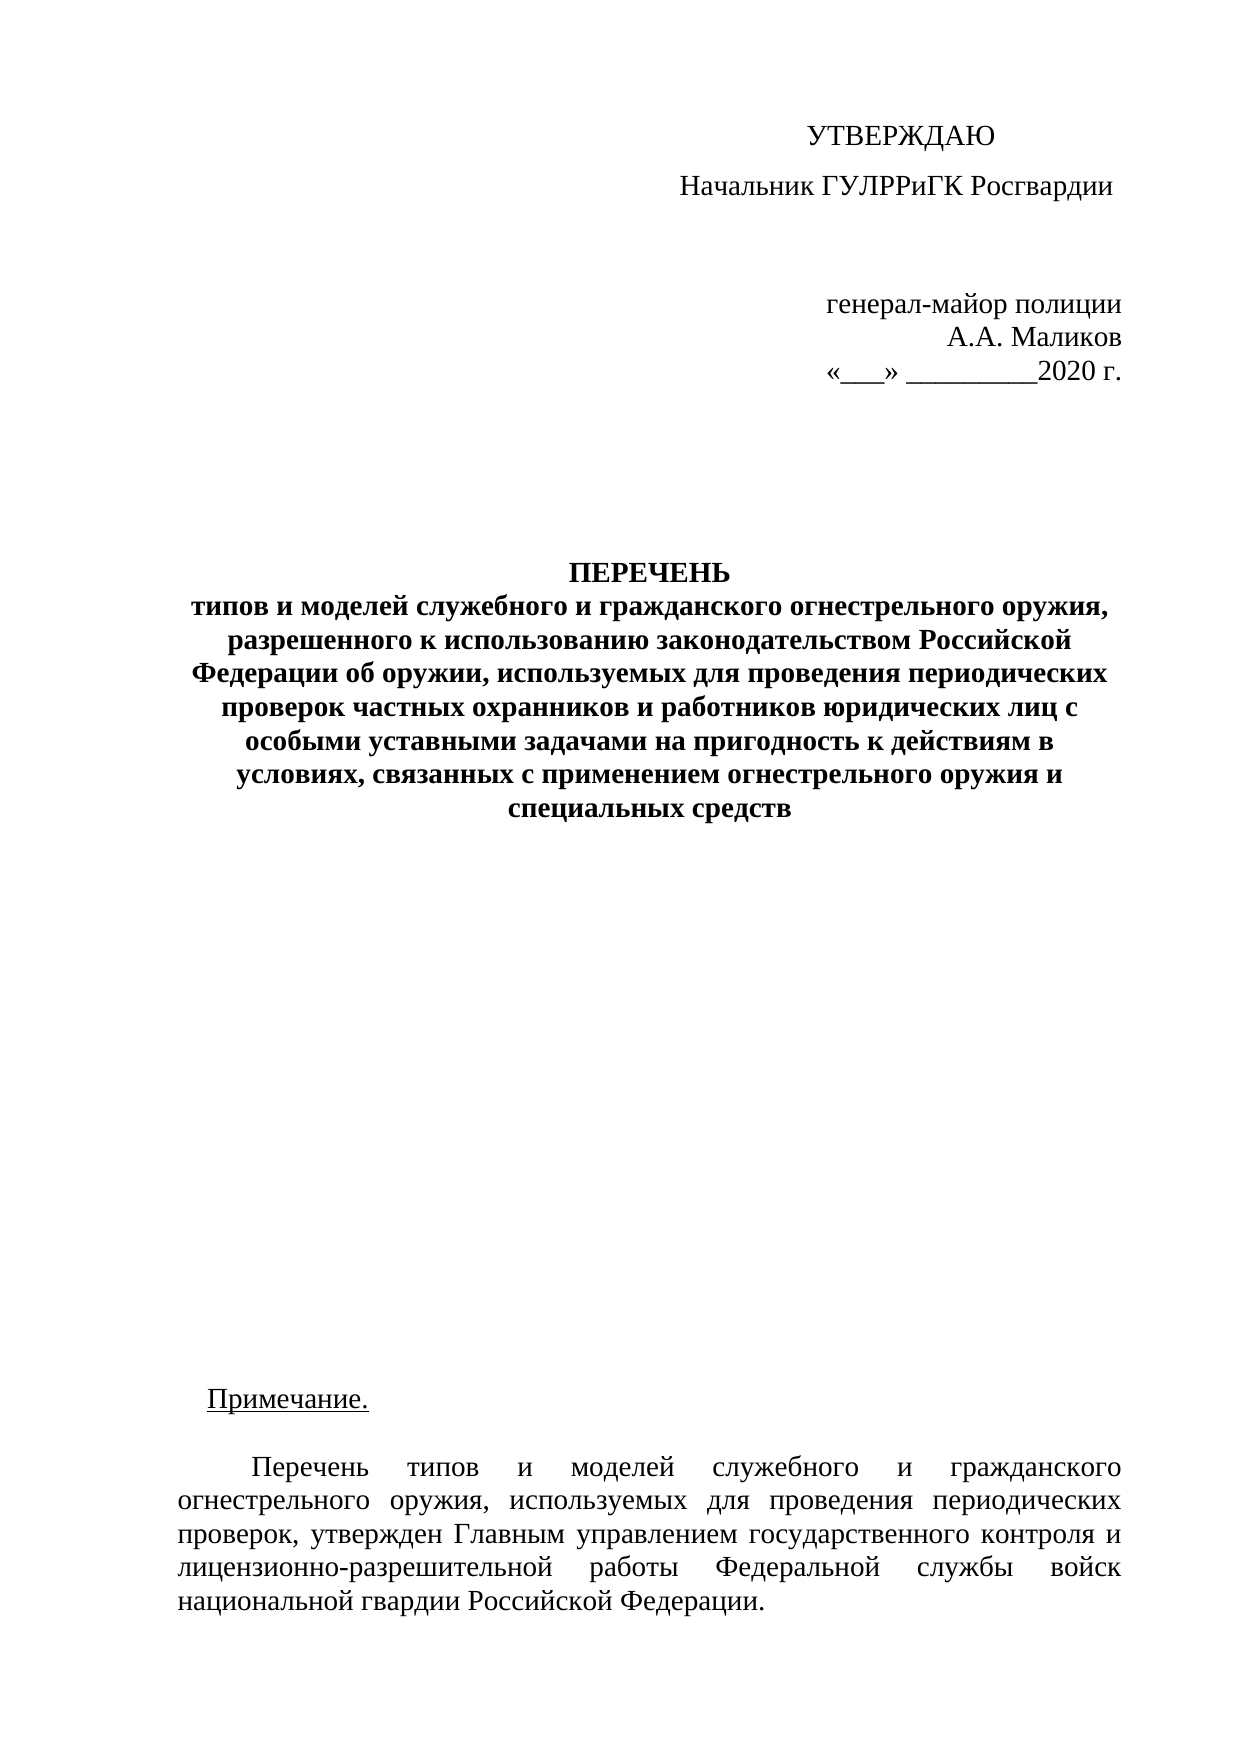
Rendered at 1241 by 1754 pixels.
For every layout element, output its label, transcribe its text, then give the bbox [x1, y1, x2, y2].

text Примечание. [177, 1382, 1122, 1415]
text типов и моделей служебного и гражданского огнестрельного оружия, разрешенного к использованию законодательством Российской Федерации об оружии, используемых для проведения периодических проверок частных охранников и работников юридических лиц с особыми уставными задачами на пригодность к действиям в условиях, связанных с применением огнестрельного оружия и специальных средств [177, 588, 1122, 823]
text Начальник ГУЛРРиГК Росгвардии [679, 168, 1122, 202]
text Перечень типов и моделей служебного и гражданского огнестрельного оружия, используемых для проведения периодических проверок, утвержден Главным управлением государственного контроля и лицензионно-разрешительной работы Федеральной службы войск национальной гвардии Российской Федерации. [177, 1449, 1122, 1616]
text УТВЕРЖДАЮ [679, 118, 1122, 152]
text ПЕРЕЧЕНЬ [177, 555, 1122, 588]
text А.А. Маликов [679, 319, 1122, 353]
text «___» _________2020 г. [679, 353, 1122, 386]
text генерал-майор полиции [679, 286, 1122, 319]
